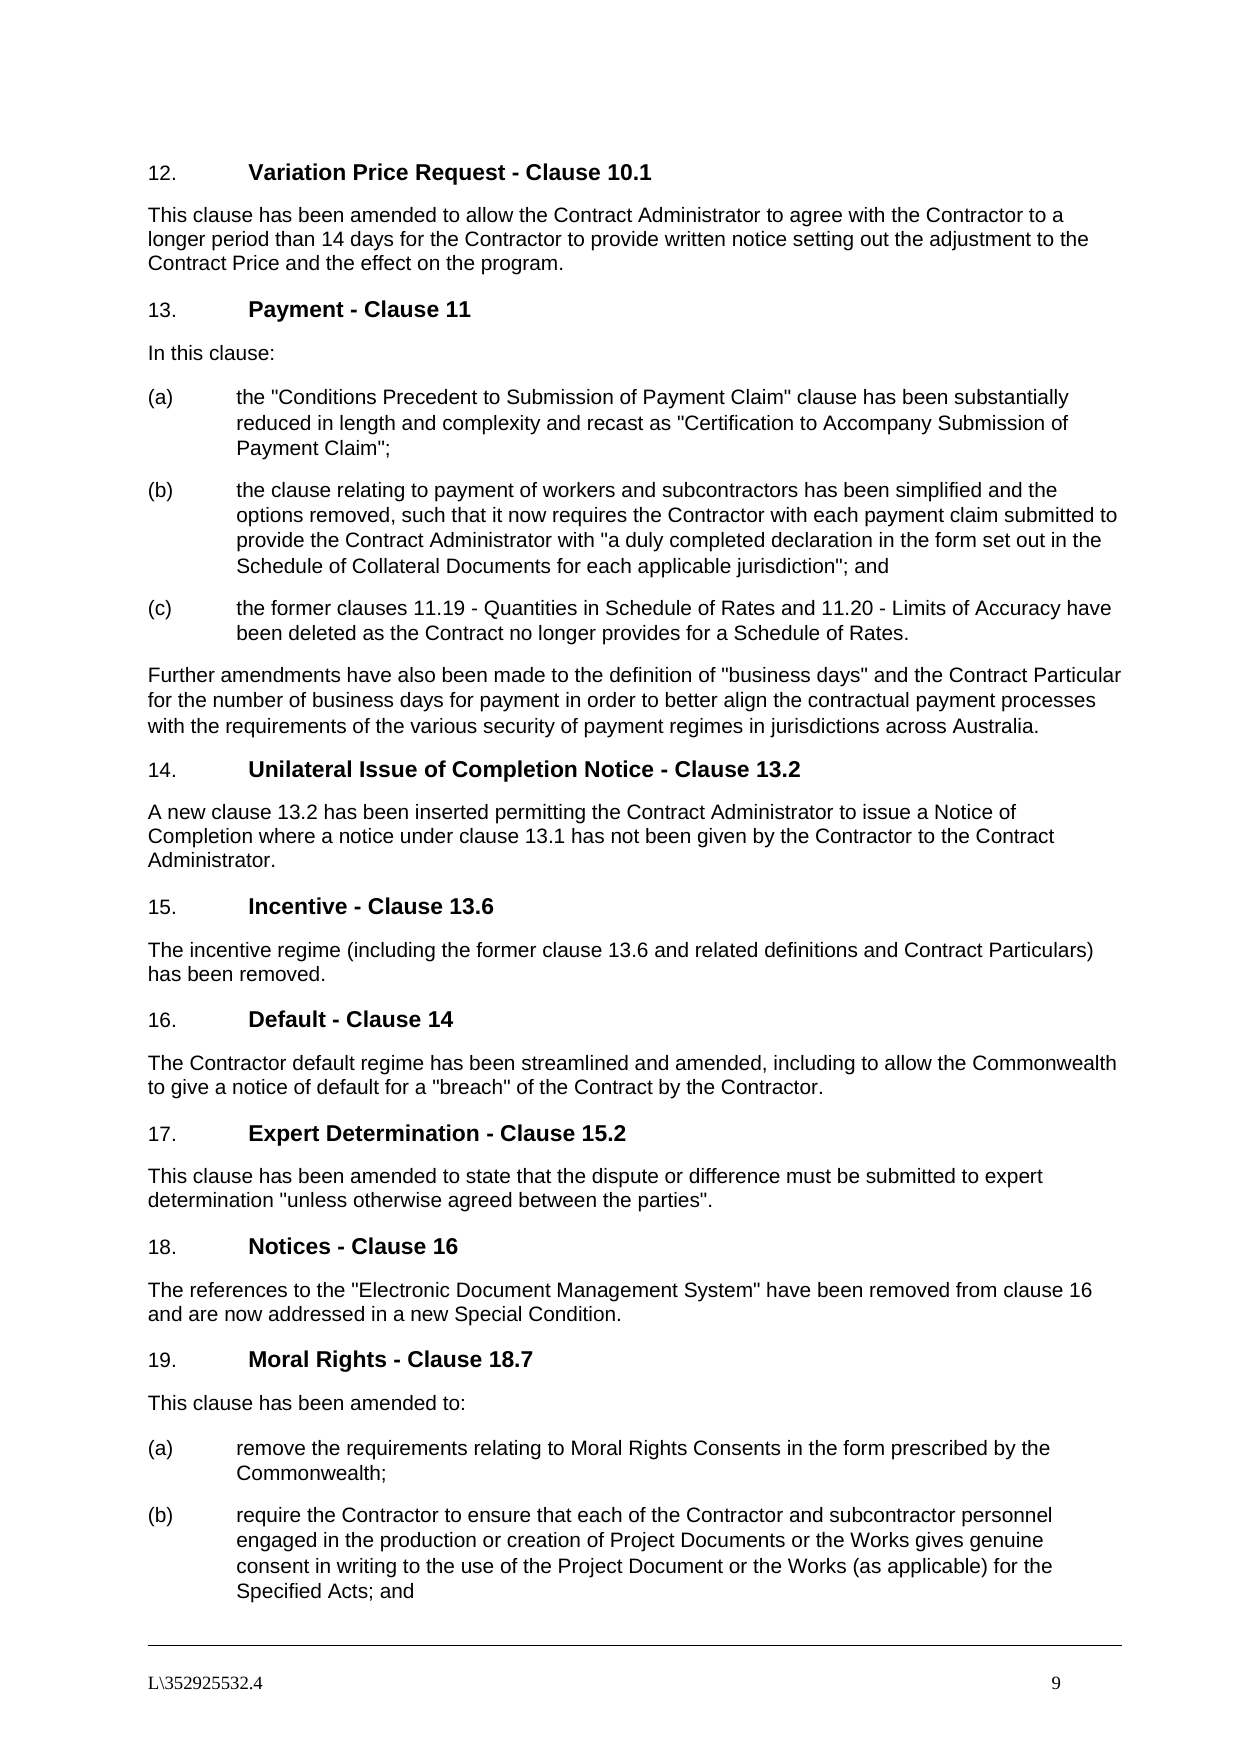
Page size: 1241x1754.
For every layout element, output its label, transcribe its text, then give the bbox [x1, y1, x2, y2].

text The incentive regime (including the former clause 13.6 and related definitions and Contract Particulars) has been removed. [148, 937, 1122, 985]
text This clause has been amended to allow the Contract Administrator to agree with the Contractor to a longer period than 14 days for the Contractor to provide written notice setting out the adjustment to the Contract Price and the effect on the program. [148, 203, 1122, 275]
list Payment - Clause 11 [148, 296, 1122, 322]
list Default - Clause 14 [148, 1006, 1122, 1032]
text require the Contractor to ensure that each of the Contractor and subcontractor personnel engaged in the production or creation of Project Documents or the Works gives genuine consent in writing to the use of the Project Document or the Works (as applicable) for the Specified Acts; and [148, 1503, 1122, 1603]
text the clause relating to payment of workers and subcontractors has been simplified and the options removed, such that it now requires the Contractor with each payment claim submitted to provide the Contract Administrator with "a duly completed declaration in the form set out in the Schedule of Collateral Documents for each applicable jurisdiction"; and [148, 478, 1122, 578]
list Incentive - Clause 13.6 [148, 893, 1122, 919]
text the "Conditions Precedent to Submission of Payment Claim" clause has been substantially reduced in length and complexity and recast as "Certification to Accompany Submission of Payment Claim"; [148, 385, 1122, 460]
text A new clause 13.2 has been inserted permitting the Contract Administrator to issue a Notice of Completion where a notice under clause 13.1 has not been given by the Contractor to the Contract Administrator. [148, 800, 1122, 872]
text The references to the "Electronic Document Management System" have been removed from clause 16 and are now addressed in a new Special Condition. [148, 1277, 1122, 1325]
list Variation Price Request - Clause 10.1 [148, 158, 1122, 185]
text This clause has been amended to: [148, 1391, 1122, 1415]
list Unilateral Issue of Completion Notice - Clause 13.2 [148, 756, 1122, 782]
text The Contractor default regime has been streamlined and amended, including to allow the Commonwealth to give a notice of default for a "breach" of the Contract by the Contractor. [148, 1051, 1122, 1099]
list Notices - Clause 16 [148, 1233, 1122, 1259]
list Expert Determination - Clause 15.2 [148, 1119, 1122, 1146]
list Further amendments have also been made to the definition of "business days" and the Contract Particular for the number of business days for payment in order to better align the contractual payment processes with the requirements of the various security of payment regimes in jurisdictions across Australia. [148, 663, 1122, 737]
text remove the requirements relating to Moral Rights Consents in the form prescribed by the Commonwealth; [148, 1436, 1122, 1485]
text This clause has been amended to state that the dispute or difference must be submitted to expert determination "unless otherwise agreed between the parties". [148, 1164, 1122, 1212]
text In this clause: [148, 340, 1122, 364]
text the former clauses 11.19 - Quantities in Schedule of Rates and 11.20 - Limits of Accuracy have been deleted as the Contract no longer provides for a Schedule of Rates. [148, 596, 1122, 645]
list Moral Rights - Clause 18.7 [148, 1346, 1122, 1372]
